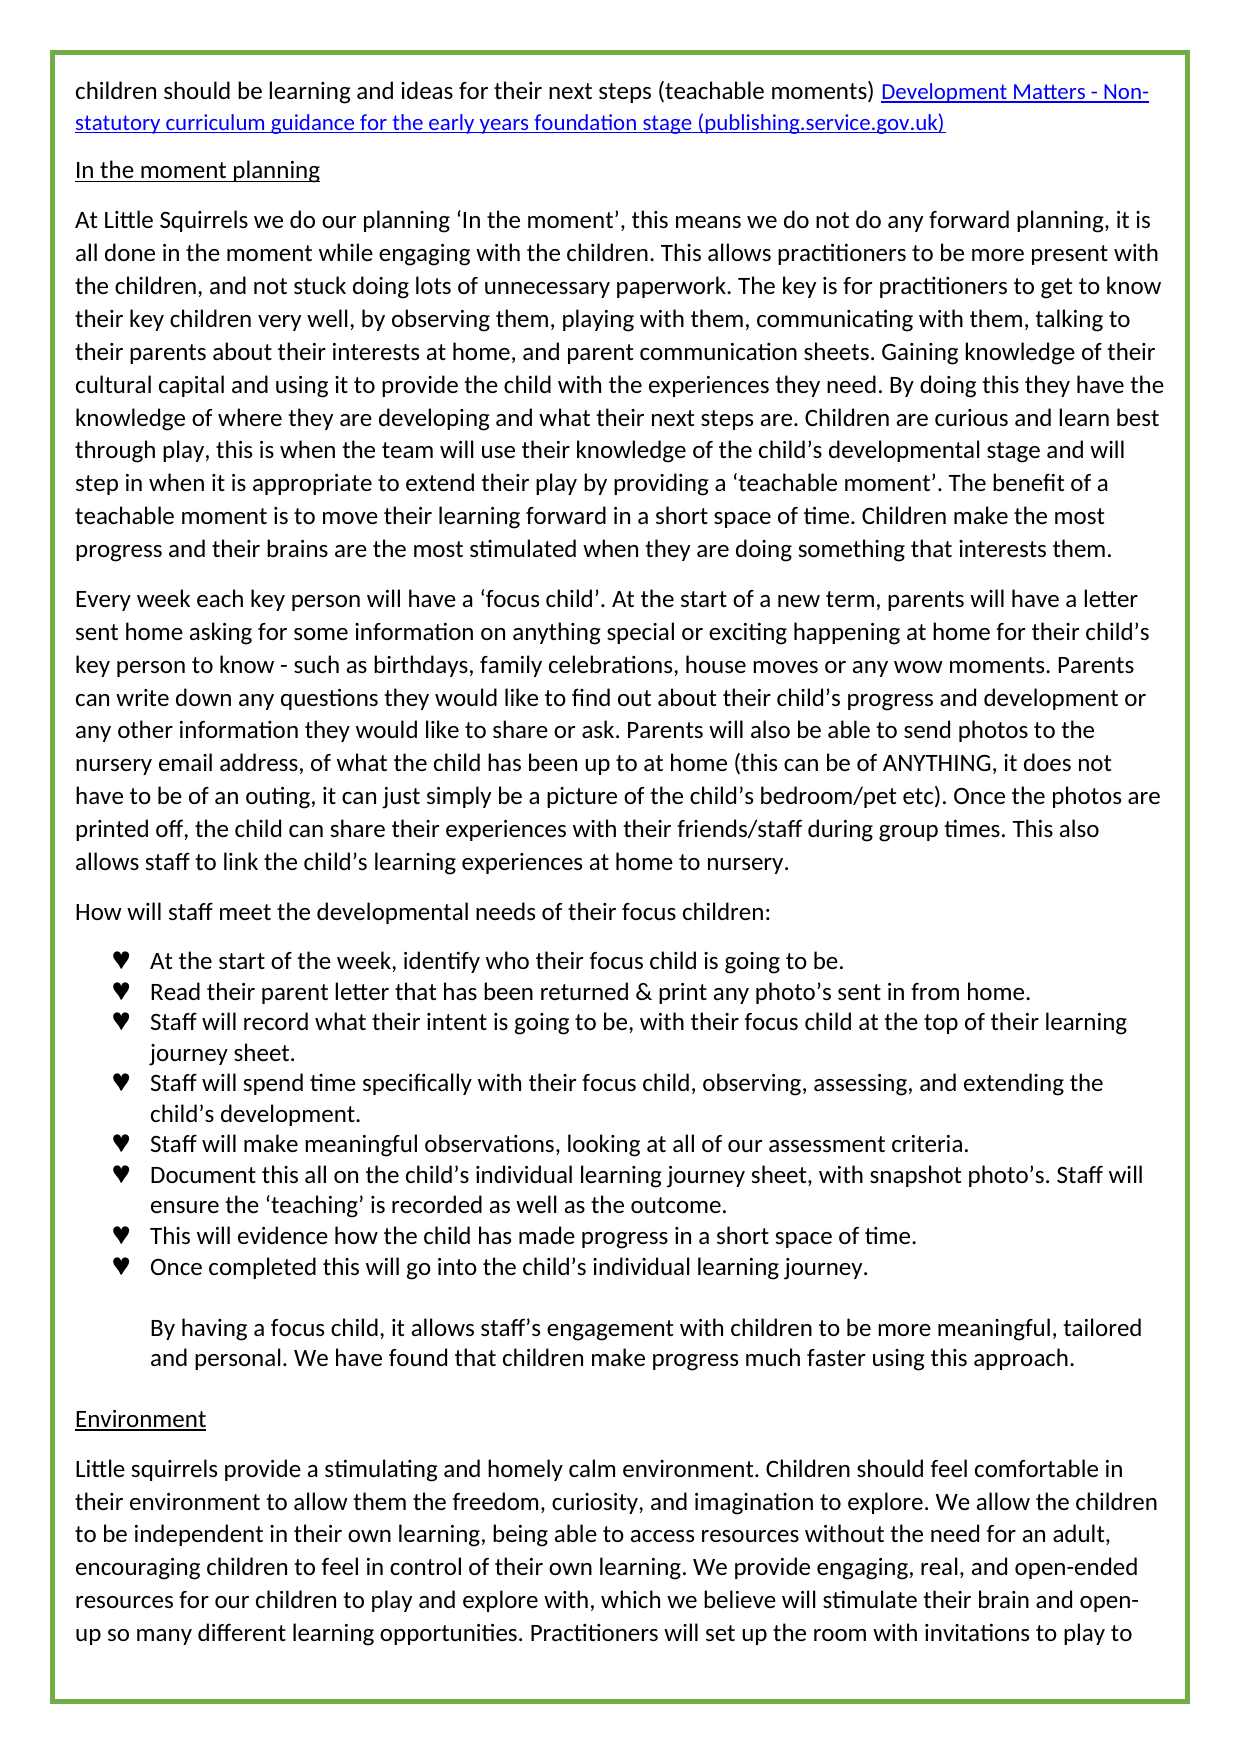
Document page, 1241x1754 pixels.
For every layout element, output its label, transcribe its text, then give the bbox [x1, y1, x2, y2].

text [75, 75, 1165, 136]
text Every week each key person will have a ‘focus child’. At the start of a new term, parents will have a letter sent home asking for some information on anything special or exciting happening at home for their child’s key person to know - such as birthdays, family celebrations, house moves or any wow moments. Parents can write down any questions they would like to find out about their child’s progress and development or any other information they would like to share or ask. Parents will also be able to send photos to the nursery email address, of what the child has been up to at home (this can be of ANYTHING, it does not have to be of an outing, it can just simply be a picture of the child’s bedroom/pet etc). Once the photos are printed off, the child can share their experiences with their friends/staff during group times. This also allows staff to link the child’s learning experiences at home to nursery. [75, 583, 1165, 877]
list This will evidence how the child has made progress in a short space of time. [112, 1220, 1165, 1251]
list At the start of the week, identify who their focus child is going to be. [112, 945, 1165, 976]
text How will staff meet the developmental needs of their focus children: [75, 896, 1165, 926]
list By having a focus child, it allows staff’s engagement with children to be more meaningful, tailored and personal. We have found that children make progress much faster using this approach. [150, 1312, 1165, 1373]
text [75, 1453, 1165, 1648]
list Staff will make meaningful observations, looking at all of our assessment criteria. [112, 1128, 1165, 1159]
list Staff will spend time specifically with their focus child, observing, assessing, and extending the child’s development. [112, 1067, 1165, 1128]
text Environment [75, 1403, 1165, 1434]
list Once completed this will go into the child’s individual learning journey. [112, 1251, 1165, 1281]
text At Little Squirrels we do our planning ‘In the moment’, this means we do not do any forward planning, it is all done in the moment while engaging with the children. This allows practitioners to be more present with the children, and not stuck doing lots of unnecessary paperwork. The key is for practitioners to get to know their key children very well, by observing them, playing with them, communicating with them, talking to their parents about their interests at home, and parent communication sheets. Gaining knowledge of their cultural capital and using it to provide the child with the experiences they need. By doing this they have the knowledge of where they are developing and what their next steps are. Children are curious and learn best through play, this is when the team will use their knowledge of the child’s developmental stage and will step in when it is appropriate to extend their play by providing a ‘teachable moment’. The benefit of a teachable moment is to move their learning forward in a short space of time. Children make the most progress and their brains are the most stimulated when they are doing something that interests them. [75, 204, 1165, 564]
list Document this all on the child’s individual learning journey sheet, with snapshot photo’s. Staff will ensure the ‘teaching’ is recorded as well as the outcome. [112, 1159, 1165, 1220]
text In the moment planning [75, 154, 1165, 185]
list Read their parent letter that has been returned & print any photo’s sent in from home. [112, 976, 1165, 1006]
list Staff will record what their intent is going to be, with their focus child at the top of their learning journey sheet. [112, 1006, 1165, 1067]
